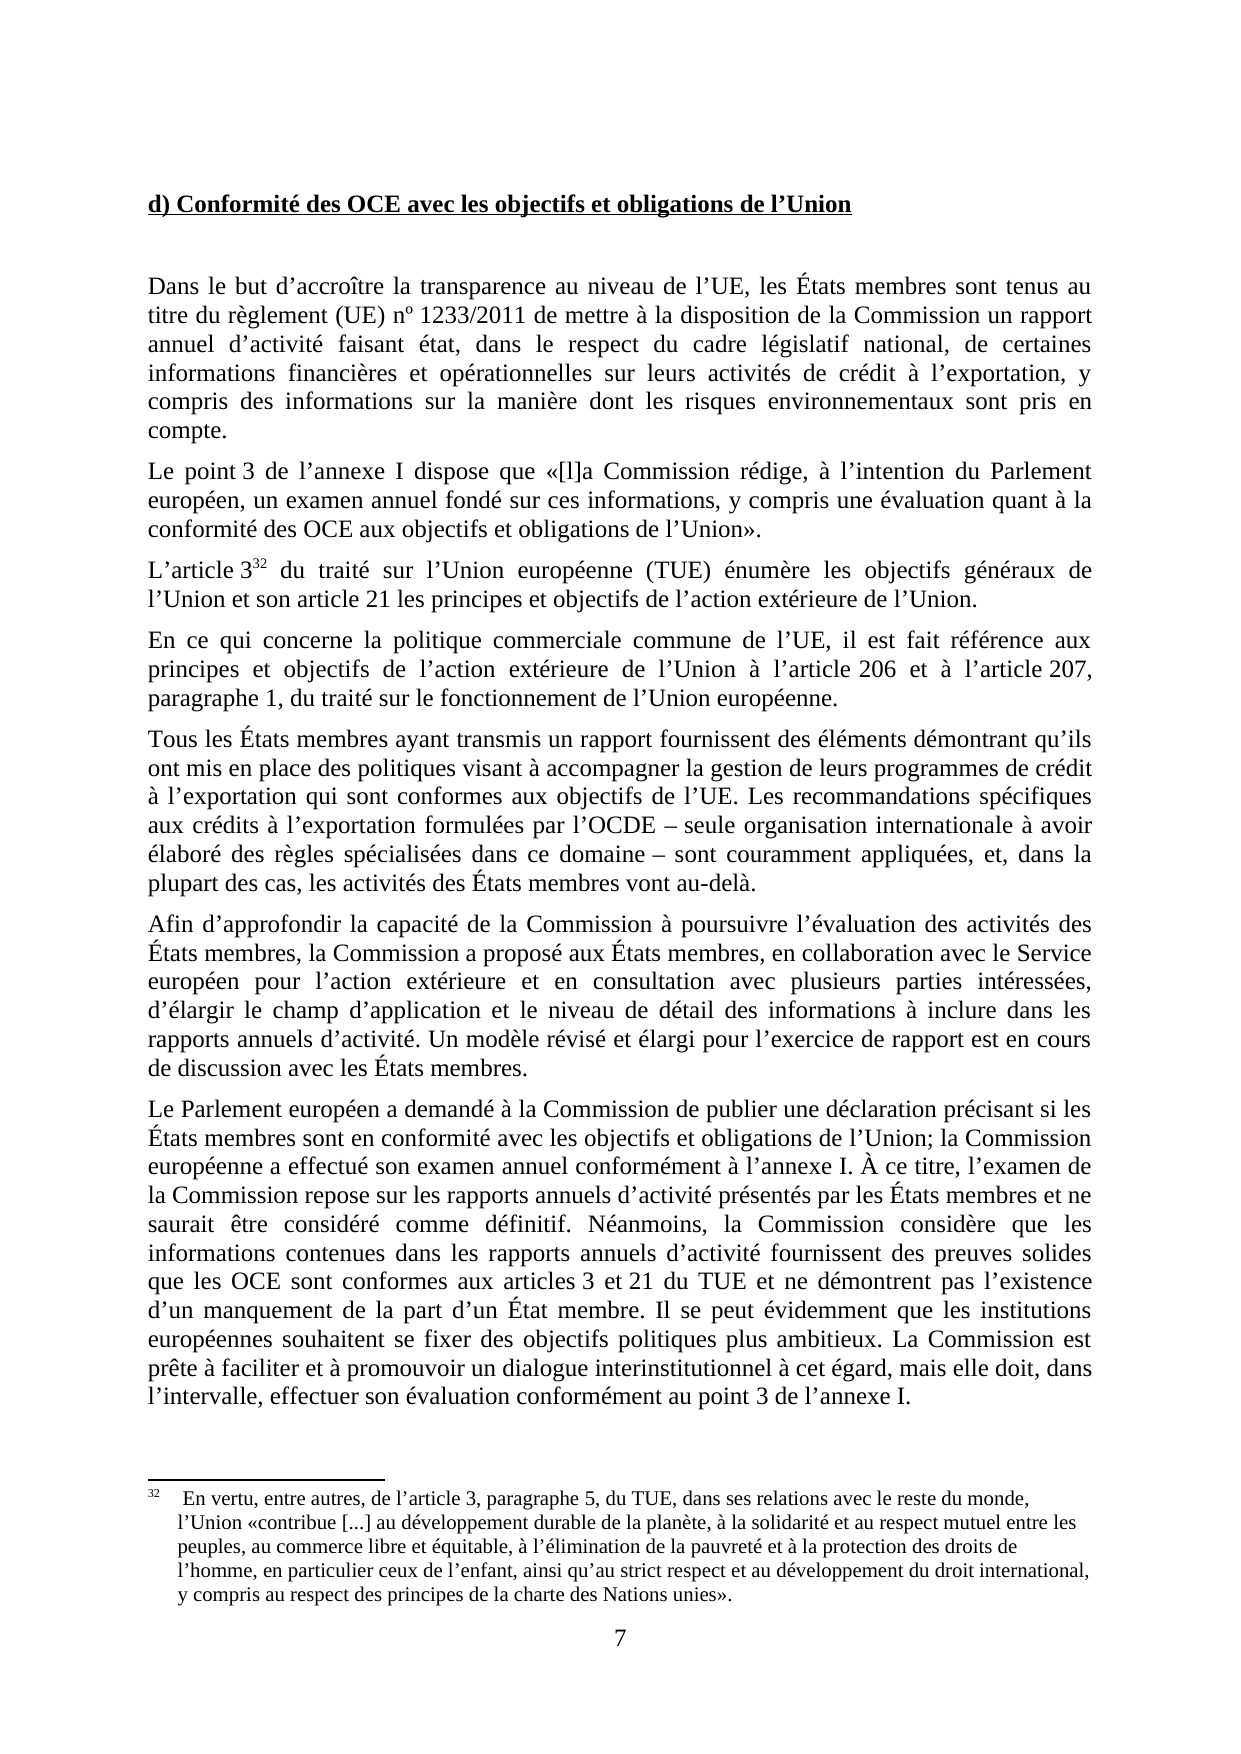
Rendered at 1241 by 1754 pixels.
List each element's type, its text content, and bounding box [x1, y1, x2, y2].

text Afin d’approfondir la capacité de la Commission à poursuivre l’évaluation des activités des États membres, la Commission a proposé aux États membres, en collaboration avec le Service européen pour l’action extérieure et en consultation avec plusieurs parties intéressées, d’élargir le champ d’application et le niveau de détail des informations à inclure dans les rapports annuels d’activité. Un modèle révisé et élargi pour l’exercice de rapport est en cours de discussion avec les États membres. [148, 909, 1093, 1081]
text Le point 3 de l’annexe I dispose que «[l]a Commission rédige, à l’intention du Parlement européen, un examen annuel fondé sur ces informations, y compris une évaluation quant à la conformité des OCE aux objectifs et obligations de l’Union». [148, 456, 1093, 543]
text Dans le but d’accroître la transparence au niveau de l’UE, les États membres sont tenus au titre du règlement (UE) nº 1233/2011 de mettre à la disposition de la Commission un rapport annuel d’activité faisant état, dans le respect du cadre législatif national, de certaines informations financières et opérationnelles sur leurs activités de crédit à l’exportation, y compris des informations sur la manière dont les risques environnementaux sont pris en compte. [148, 271, 1093, 444]
text En ce qui concerne la politique commerciale commune de l’UE, il est fait référence aux principes et objectifs de l’action extérieure de l’Union à l’article 206 et à l’article 207, paragraphe 1, du traité sur le fonctionnement de l’Union européenne. [148, 625, 1093, 711]
text Le Parlement européen a demandé à la Commission de publier une déclaration précisant si les États membres sont en conformité avec les objectifs et obligations de l’Union; la Commission européenne a effectué son examen annuel conformément à l’annexe I. À ce titre, l’examen de la Commission repose sur les rapports annuels d’activité présentés par les États membres et ne saurait être considéré comme définitif. Néanmoins, la Commission considère que les informations contenues dans les rapports annuels d’activité fournissent des preuves solides que les OCE sont conformes aux articles 3 et 21 du TUE et ne démontrent pas l’existence d’un manquement de la part d’un État membre. Il se peut évidemment que les institutions européennes souhaitent se fixer des objectifs politiques plus ambitieux. La Commission est prête à faciliter et à promouvoir un dialogue interinstitutionnel à cet égard, mais elle doit, dans l’intervalle, effectuer son évaluation conformément au point 3 de l’annexe I. [148, 1094, 1093, 1410]
text L’article 3 du traité sur l’Union européenne (TUE) énumère les objectifs généraux de l’Union et son article 21 les principes et objectifs de l’action extérieure de l’Union. [148, 555, 1093, 613]
text d) Conformité des OCE avec les objectifs et obligations de l’Union [148, 189, 1093, 218]
text Tous les États membres ayant transmis un rapport fournissent des éléments démontrant qu’ils ont mis en place des politiques visant à accompagner la gestion de leurs programmes de crédit à l’exportation qui sont conformes aux objectifs de l’UE. Les recommandations spécifiques aux crédits à l’exportation formulées par l’OCDE – seule organisation internationale à avoir élaboré des règles spécialisées dans ce domaine – sont couramment appliquées, et, dans la plupart des cas, les activités des États membres vont au‑delà. [148, 724, 1093, 896]
